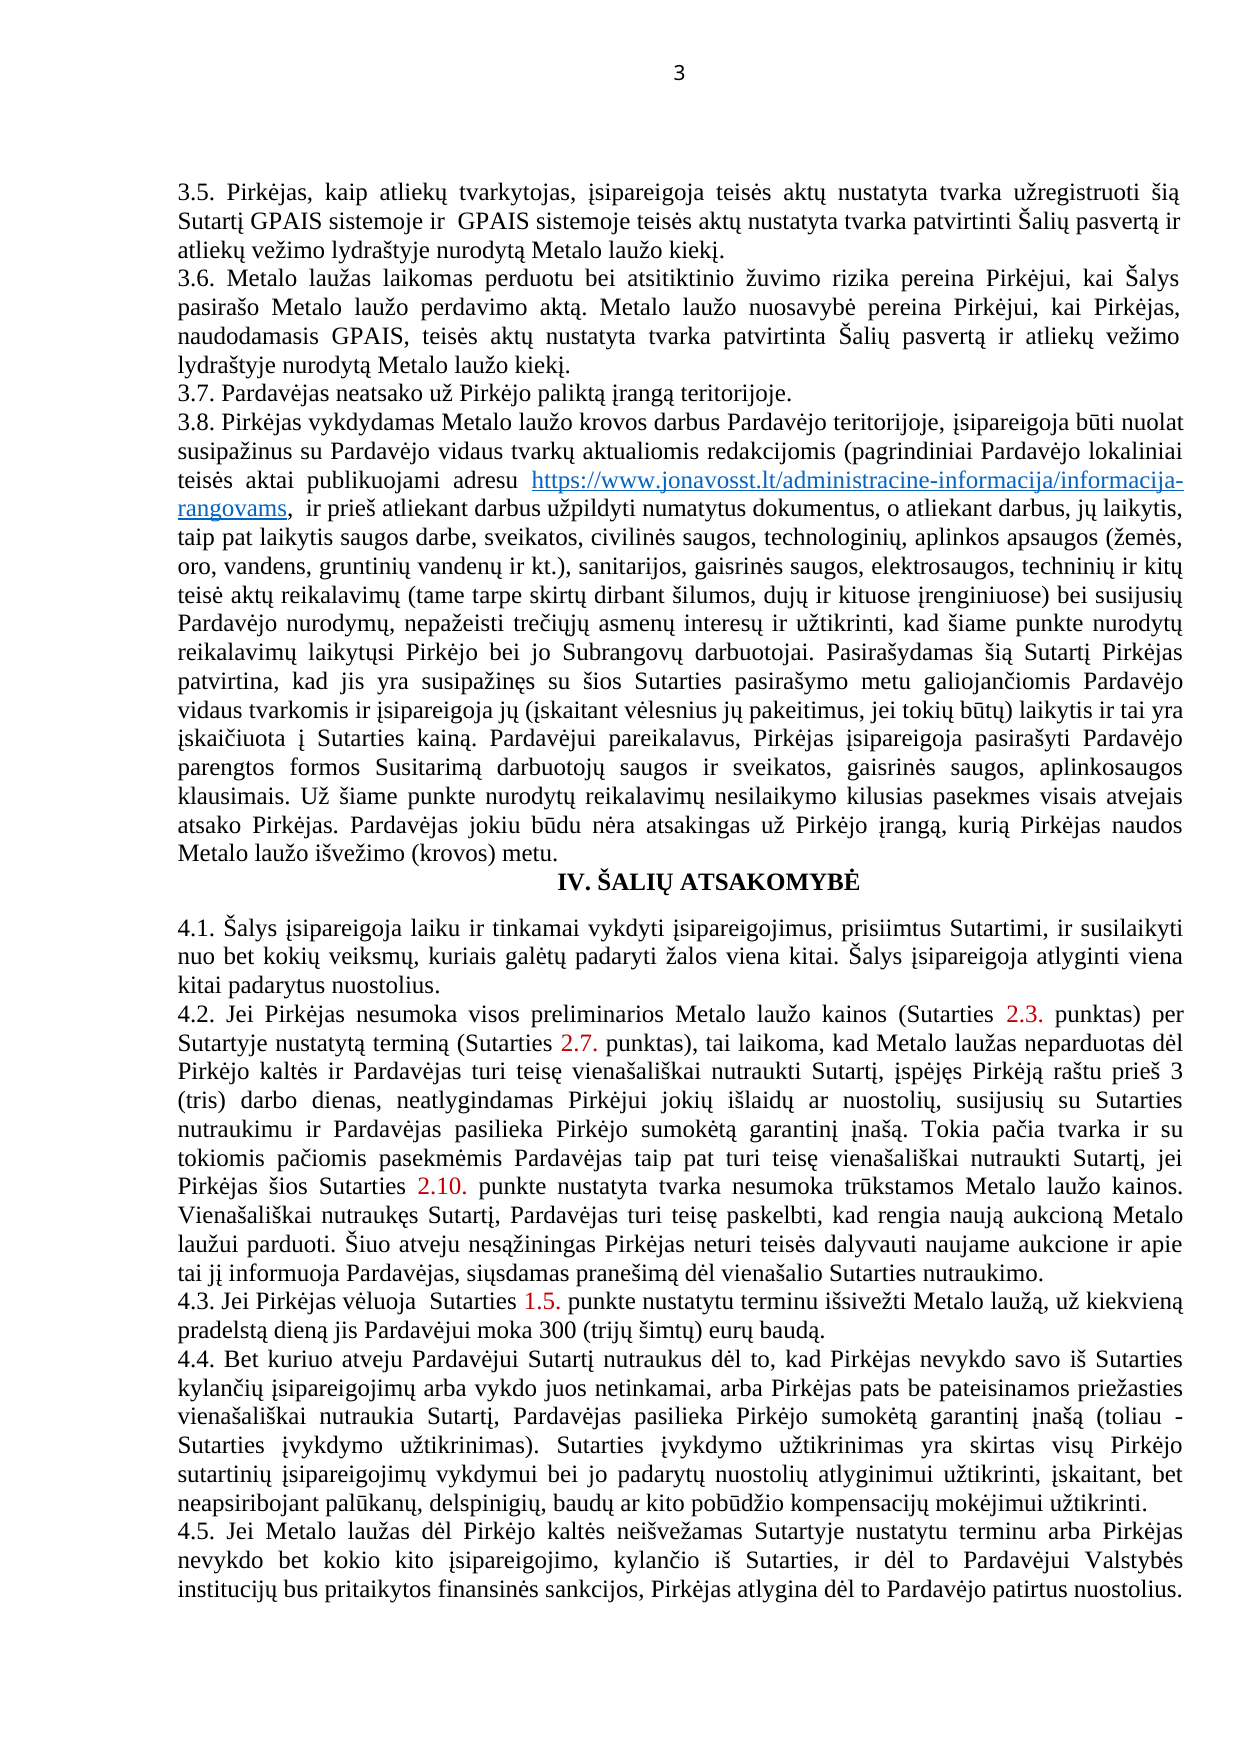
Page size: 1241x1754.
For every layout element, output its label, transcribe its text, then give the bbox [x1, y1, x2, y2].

text 4.4. Bet kuriuo atveju Pardavėjui Sutartį nutraukus dėl to, kad Pirkėjas nevykdo savo iš Sutarties kylančių įsipareigojimų arba vykdo juos netinkamai, arba Pirkėjas pats be pateisinamos priežasties vienašališkai nutraukia Sutartį, Pardavėjas pasilieka Pirkėjo sumokėtą garantinį įnašą (toliau - Sutarties įvykdymo užtikrinimas). Sutarties įvykdymo užtikrinimas yra skirtas visų Pirkėjo sutartinių įsipareigojimų vykdymui bei jo padarytų nuostolių atlyginimui užtikrinti, įskaitant, bet neapsiribojant palūkanų, delspinigių, baudų ar kito pobūdžio kompensacijų mokėjimui užtikrinti. [177, 1344, 1184, 1516]
text IV. ŠALIŲ ATSAKOMYBĖ [177, 867, 1184, 896]
text 4.3. Jei Pirkėjas vėluoja Sutarties 1.5. punkte nustatytu terminu išsivežti Metalo laužą, už kiekvieną pradelstą dieną jis Pardavėjui moka 300 (trijų šimtų) eurų baudą. [177, 1286, 1184, 1344]
text 4.2. Jei Pirkėjas nesumoka visos preliminarios Metalo laužo kainos (Sutarties 2.3. punktas) per Sutartyje nustatytą terminą (Sutarties 2.7. punktas), tai laikoma, kad Metalo laužas neparduotas dėl Pirkėjo kaltės ir Pardavėjas turi teisę vienašališkai nutraukti Sutartį, įspėjęs Pirkėją raštu prieš 3 (tris) darbo dienas, neatlygindamas Pirkėjui jokių išlaidų ar nuostolių, susijusių su Sutarties nutraukimu ir Pardavėjas pasilieka Pirkėjo sumokėtą garantinį įnašą. Tokia pačia tvarka ir su tokiomis pačiomis pasekmėmis Pardavėjas taip pat turi teisę vienašališkai nutraukti Sutartį, jei Pirkėjas šios Sutarties 2.10. punkte nustatyta tvarka nesumoka trūkstamos Metalo laužo kainos. Vienašališkai nutraukęs Sutartį, Pardavėjas turi teisę paskelbti, kad rengia naują aukcioną Metalo laužui parduoti. Šiuo atveju nesąžiningas Pirkėjas neturi teisės dalyvauti naujame aukcione ir apie tai jį informuoja Pardavėjas, siųsdamas pranešimą dėl vienašalio Sutarties nutraukimo. [177, 999, 1184, 1286]
text 3.6. Metalo laužas laikomas perduotu bei atsitiktinio žuvimo rizika pereina Pirkėjui, kai Šalys pasirašo Metalo laužo perdavimo aktą. Metalo laužo nuosavybė pereina Pirkėjui, kai Pirkėjas, naudodamasis GPAIS, teisės aktų nustatyta tvarka patvirtinta Šalių pasvertą ir atliekų vežimo lydraštyje nurodytą Metalo laužo kiekį. [177, 263, 1181, 378]
text 3.7. Pardavėjas neatsako už Pirkėjo paliktą įrangą teritorijoje. [177, 378, 1181, 407]
text 4.5. Jei Metalo laužas dėl Pirkėjo kaltės neišvežamas Sutartyje nustatytu terminu arba Pirkėjas nevykdo bet kokio kito įsipareigojimo, kylančio iš Sutarties, ir dėl to Pardavėjui Valstybės institucijų bus pritaikytos finansinės sankcijos, Pirkėjas atlygina dėl to Pardavėjo patirtus nuostolius. [177, 1516, 1184, 1603]
text 4.1. Šalys įsipareigoja laiku ir tinkamai vykdyti įsipareigojimus, prisiimtus Sutartimi, ir susilaikyti nuo bet kokių veiksmų, kuriais galėtų padaryti žalos viena kitai. Šalys įsipareigoja atlyginti viena kitai padarytus nuostolius. [177, 913, 1184, 999]
text 3.5. Pirkėjas, kaip atliekų tvarkytojas, įsipareigoja teisės aktų nustatyta tvarka užregistruoti šią Sutartį GPAIS sistemoje ir GPAIS sistemoje teisės aktų nustatyta tvarka patvirtinti Šalių pasvertą ir atliekų vežimo lydraštyje nurodytą Metalo laužo kiekį. [177, 177, 1181, 263]
list 3.8. Pirkėjas vykdydamas Metalo laužo krovos darbus Pardavėjo teritorijoje, įsipareigoja būti nuolat susipažinus su Pardavėjo vidaus tvarkų aktualiomis redakcijomis (pagrindiniai Pardavėjo lokaliniai teisės aktai publikuojami adresu https://www.jonavosst.lt/administracine-informacija/informacija-rangovams, ir prieš atliekant darbus užpildyti numatytus dokumentus, o atliekant darbus, jų laikytis, taip pat laikytis saugos darbe, sveikatos, civilinės saugos, technologinių, aplinkos apsaugos (žemės, oro, vandens, gruntinių vandenų ir kt.), sanitarijos, gaisrinės saugos, elektrosaugos, techninių ir kitų teisė aktų reikalavimų (tame tarpe skirtų dirbant šilumos, dujų ir kituose įrenginiuose) bei susijusių Pardavėjo nurodymų, nepažeisti trečiųjų asmenų interesų ir užtikrinti, kad šiame punkte nurodytų reikalavimų laikytųsi Pirkėjo bei jo Subrangovų darbuotojai. Pasirašydamas šią Sutartį Pirkėjas patvirtina, kad jis yra susipažinęs su šios Sutarties pasirašymo metu galiojančiomis Pardavėjo vidaus tvarkomis ir įsipareigoja jų (įskaitant vėlesnius jų pakeitimus, jei tokių būtų) laikytis ir tai yra įskaičiuota į Sutarties kainą. Pardavėjui pareikalavus, Pirkėjas įsipareigoja pasirašyti Pardavėjo parengtos formos Susitarimą darbuotojų saugos ir sveikatos, gaisrinės saugos, aplinkosaugos klausimais. Už šiame punkte nurodytų reikalavimų nesilaikymo kilusias pasekmes visais atvejais atsako Pirkėjas. Pardavėjas jokiu būdu nėra atsakingas už Pirkėjo įrangą, kurią Pirkėjas naudos Metalo laužo išvežimo (krovos) metu. [177, 407, 1184, 867]
